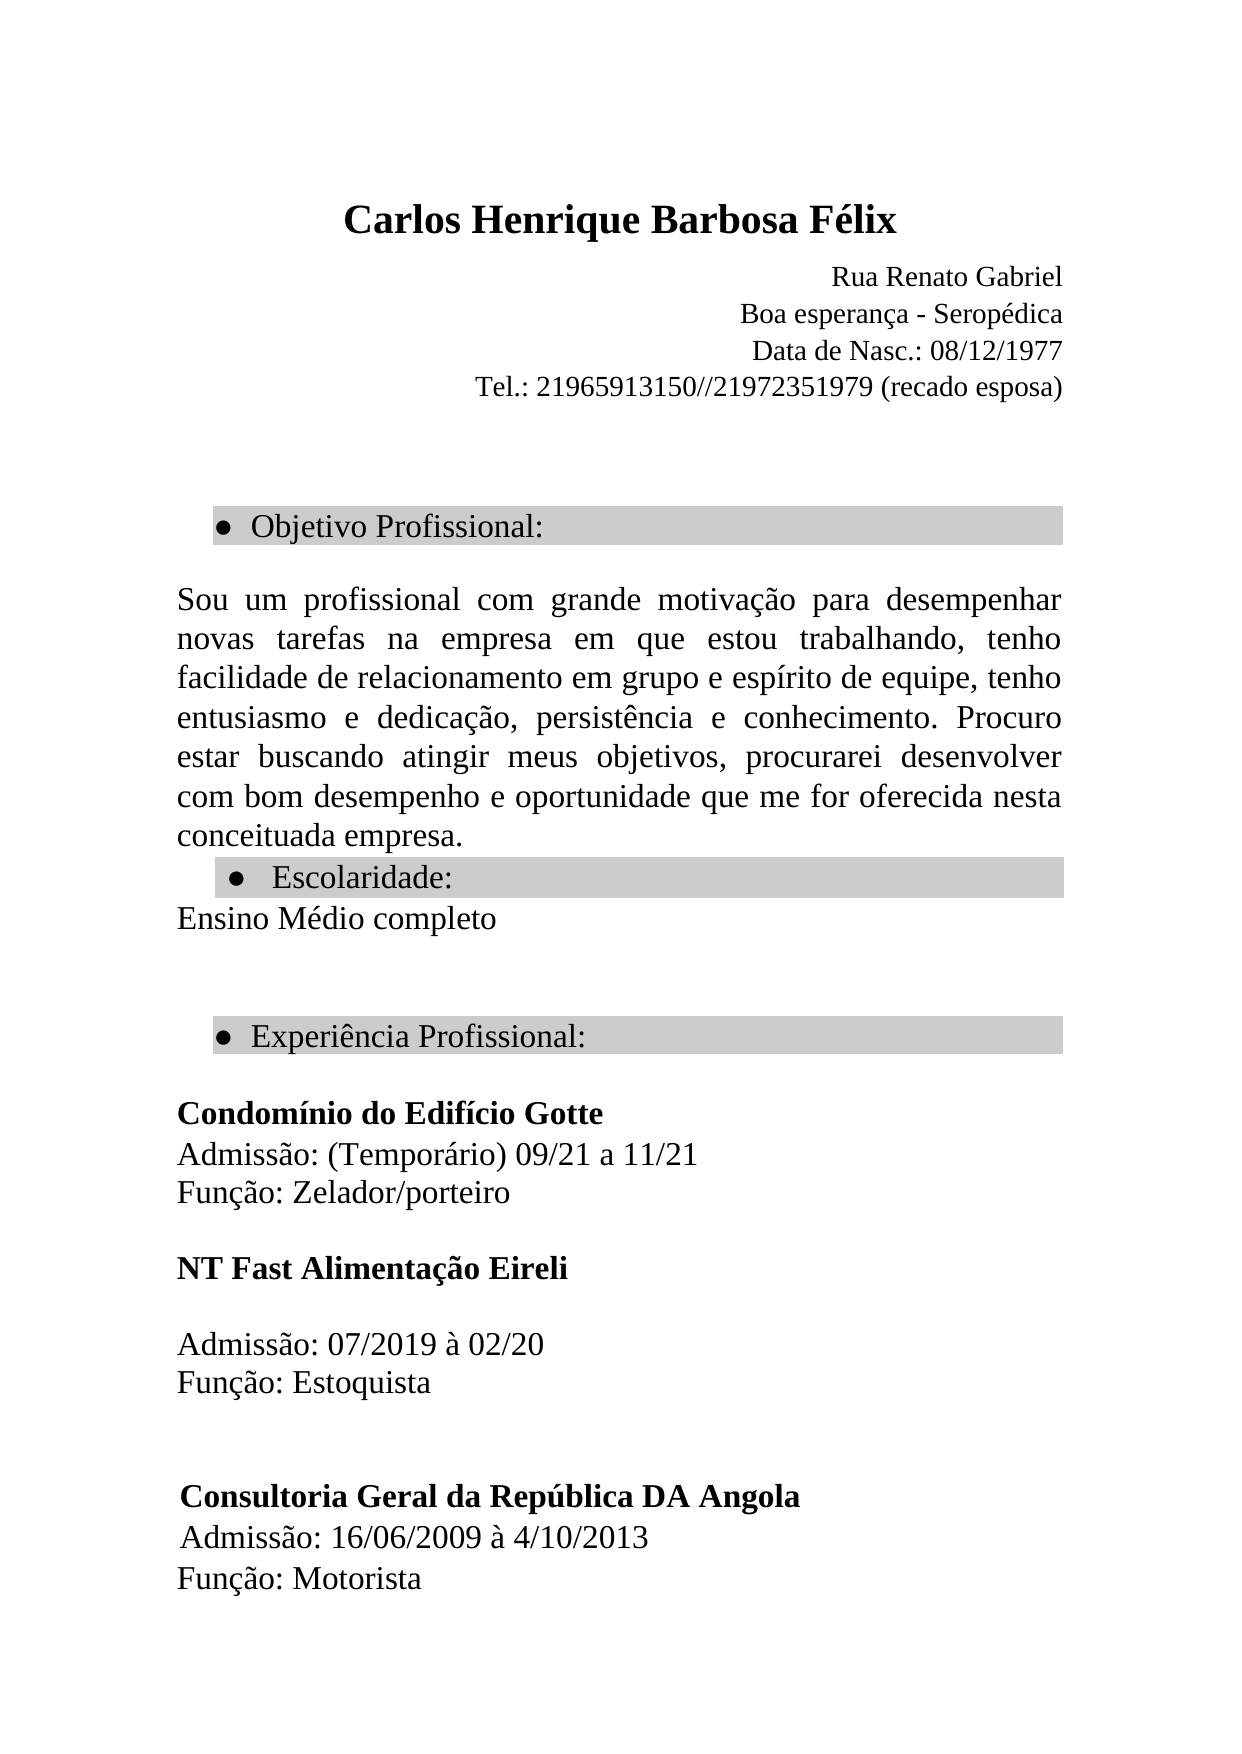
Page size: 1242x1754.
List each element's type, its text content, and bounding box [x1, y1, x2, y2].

text Rua Renato Gabriel [177, 259, 1063, 292]
list Experiência Profissional: [213, 1016, 1063, 1054]
text Admissão: 16/06/2009 à 4/10/2013 [178, 1517, 1063, 1556]
text NT Fast Alimentação Eireli [177, 1248, 1063, 1286]
text Tel.: 21965913150//21972351979 (recado esposa) [177, 369, 1063, 403]
text Função: Motorista [177, 1559, 652, 1597]
text Consultoria Geral da República DA Angola [178, 1476, 1063, 1514]
text Sou um profissional com grande motivação para desempenhar novas tarefas na empresa em que estou trabalhando, tenho facilidade de relacionamento em grupo e espírito de equipe, tenho entusiasmo e dedicação, persistência e conhecimento. Procuro estar buscando atingir meus objetivos, procurarei desenvolver com bom desempenho e oportunidade que me for oferecida nesta conceituada empresa. [177, 579, 1063, 854]
table_header Escolaridade: [260, 857, 1064, 898]
text Carlos Henrique Barbosa Félix [177, 194, 1063, 242]
list Objetivo Profissional: [213, 506, 1063, 545]
text Boa esperança - Seropédica [177, 296, 1063, 329]
text Data de Nasc.: 08/12/1977 [177, 333, 1063, 366]
text Condomínio do Edifício Gotte [177, 1093, 1063, 1131]
table_header ● [215, 857, 260, 898]
text Admissão: (Temporário) 09/21 a 11/21 Função: Zelador/porteiro [177, 1134, 803, 1211]
text Ensino Médio completo [177, 898, 1063, 937]
text Admissão: 07/2019 à 02/20 Função: Estoquista [177, 1324, 652, 1401]
